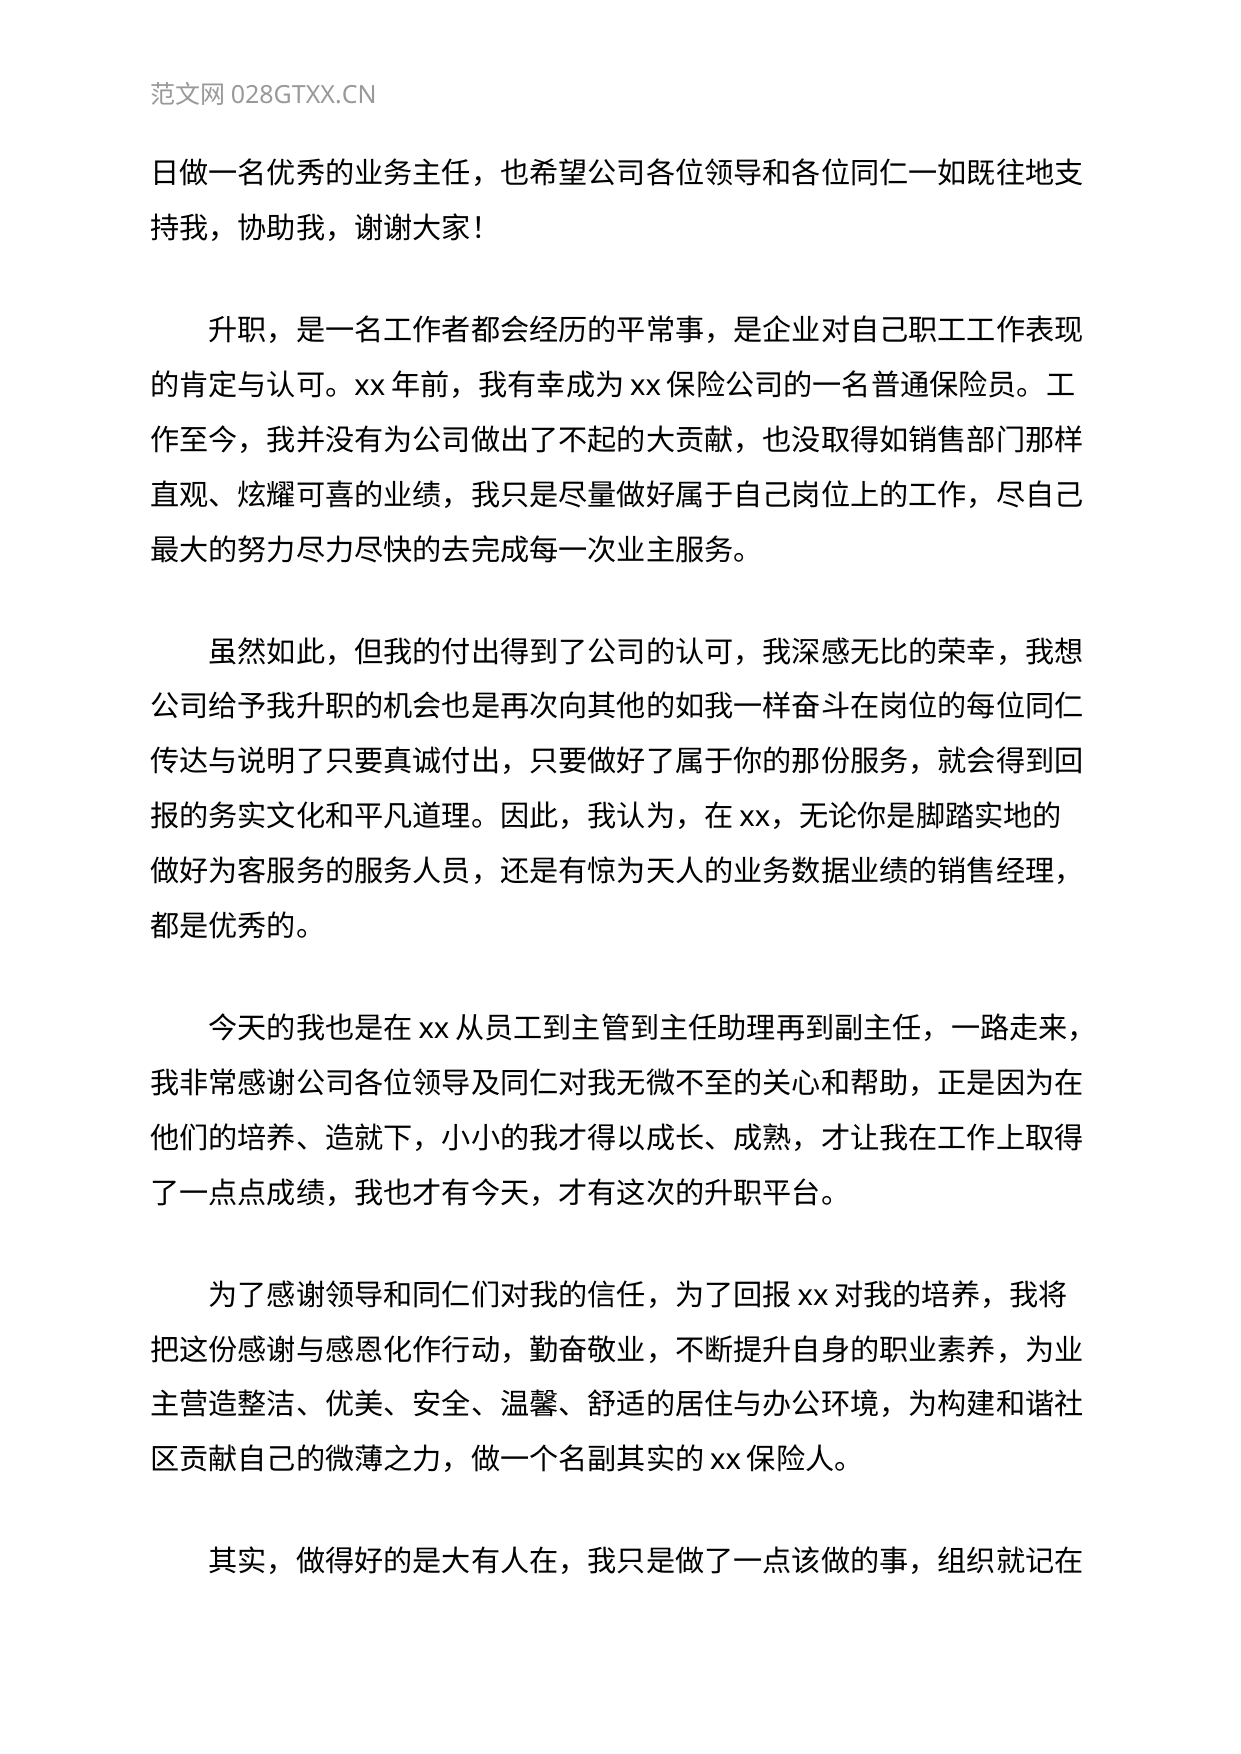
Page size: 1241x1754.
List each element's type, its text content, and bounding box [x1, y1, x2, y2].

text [150, 150, 1090, 247]
text 为了感谢领导和同仁们对我的信任，为了回报xx对我的培养，我将把这份感谢与感恩化作行动，勤奋敬业，不断提升自身的职业素养，为业主营造整洁、优美、安全、温馨、舒适的居住与办公环境，为构建和谐社区贡献自己的微薄之力，做一个名副其实的xx保险人。 [150, 1271, 1090, 1478]
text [150, 1538, 1090, 1580]
text 升职，是一名工作者都会经历的平常事，是企业对自己职工工作表现的肯定与认可。xx年前，我有幸成为xx保险公司的一名普通保险员。工作至今，我并没有为公司做出了不起的大贡献，也没取得如销售部门那样直观、炫耀可喜的业绩，我只是尽量做好属于自己岗位上的工作，尽自己最大的努力尽力尽快的去完成每一次业主服务。 [150, 307, 1090, 569]
text 虽然如此，但我的付出得到了公司的认可，我深感无比的荣幸，我想公司给予我升职的机会也是再次向其他的如我一样奋斗在岗位的每位同仁传达与说明了只要真诚付出，只要做好了属于你的那份服务，就会得到回报的务实文化和平凡道理。因此，我认为，在xx，无论你是脚踏实地的做好为客服务的服务人员，还是有惊为天人的业务数据业绩的销售经理，都是优秀的。 [150, 628, 1090, 945]
text 今天的我也是在xx从员工到主管到主任助理再到副主任，一路走来，我非常感谢公司各位领导及同仁对我无微不至的关心和帮助，正是因为在他们的培养、造就下，小小的我才得以成长、成熟，才让我在工作上取得了一点点成绩，我也才有今天，才有这次的升职平台。 [150, 1004, 1090, 1212]
